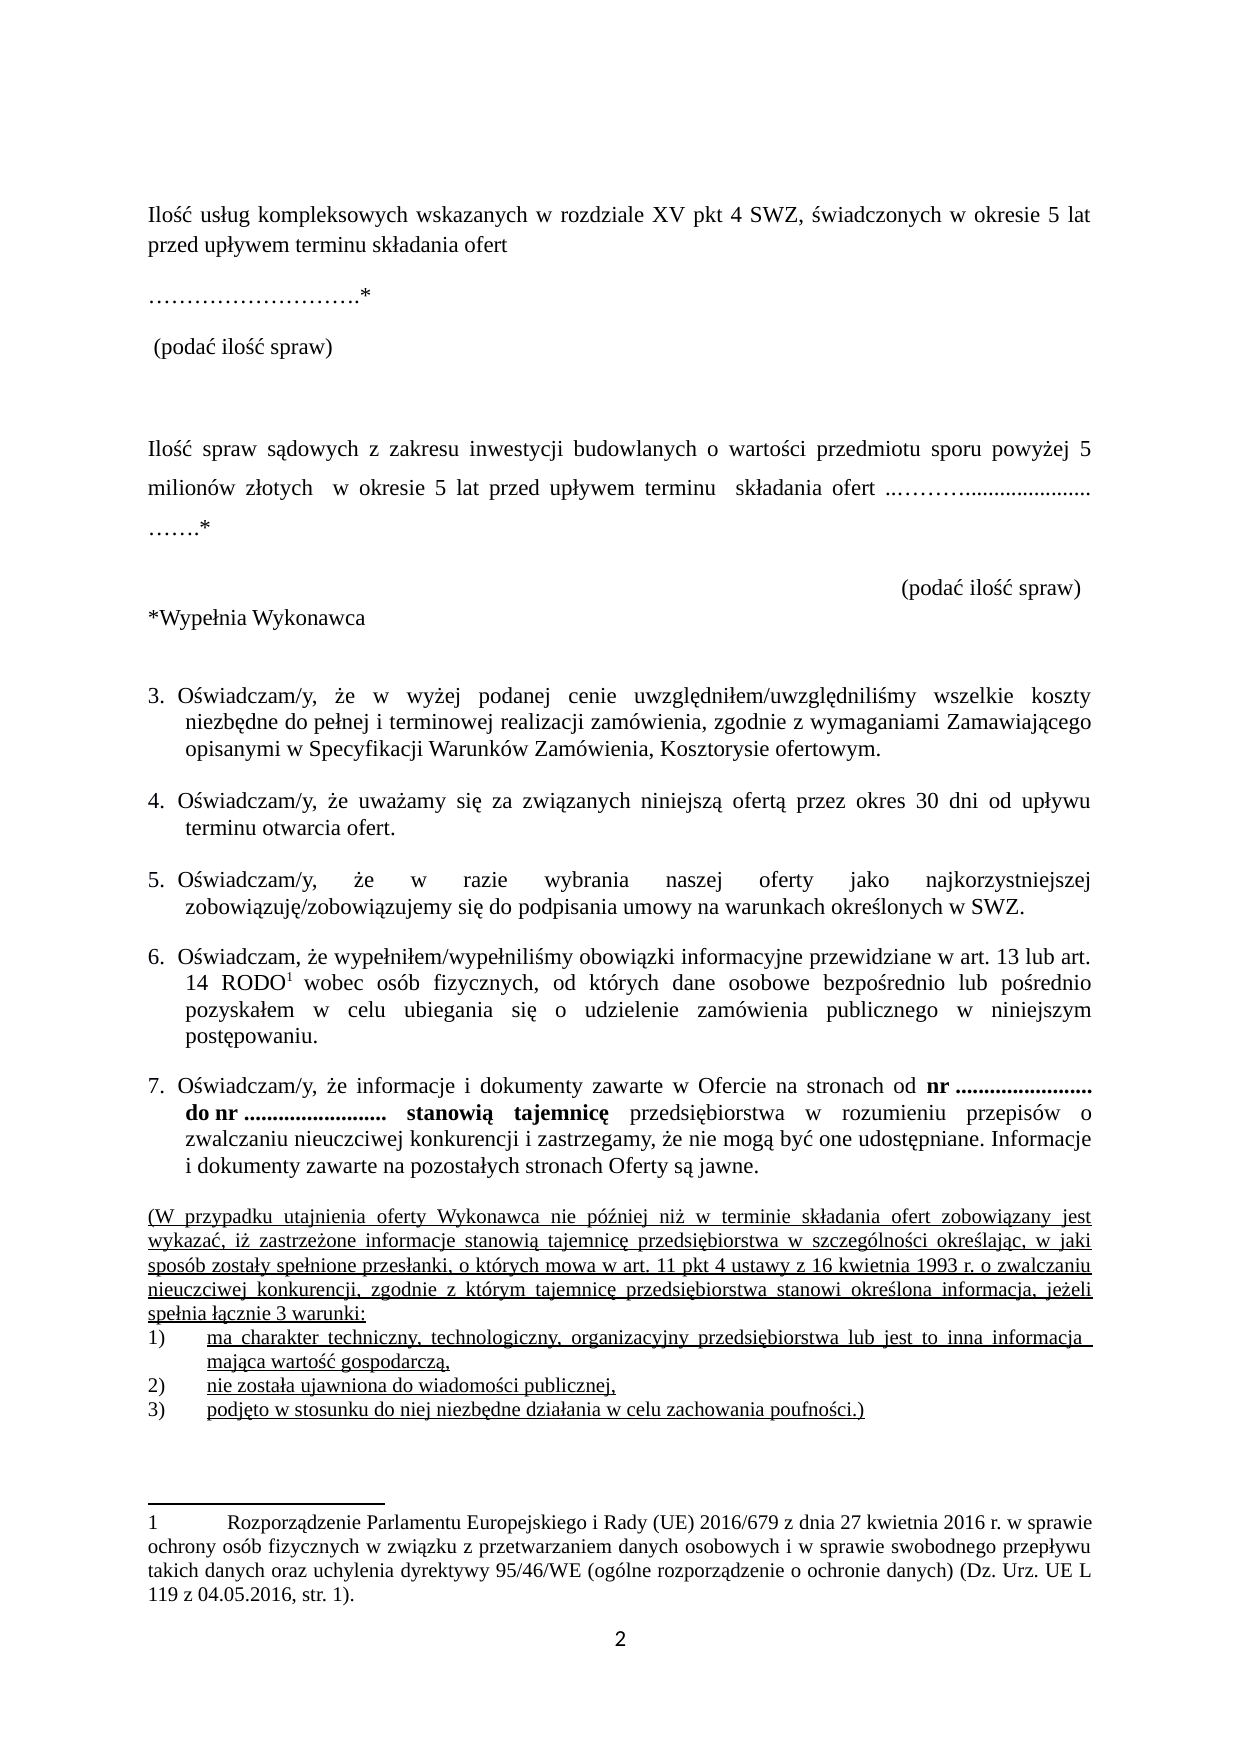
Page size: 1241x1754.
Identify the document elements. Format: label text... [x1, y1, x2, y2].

list podjęto w stosunku do niej niezbędne działania w celu zachowania poufności.) [148, 1397, 1093, 1421]
text Ilość spraw sądowych z zakresu inwestycji budowlanych o wartości przedmiotu sporu powyżej 5 milionów złotych w okresie 5 lat przed upływem terminu składania ofert ..………......................…….* [148, 435, 1093, 540]
text ……………………….* [148, 282, 1093, 308]
list ma charakter techniczny, technologiczny, organizacyjny przedsiębiorstwa lub jest to inna informacja mająca wartość gospodarczą, [148, 1325, 1093, 1373]
list nie została ujawniona do wiadomości publicznej, [148, 1373, 1093, 1397]
text (podać ilość spraw) *Wypełnia Wykonawca [148, 574, 1093, 631]
list Oświadczam/y, że w wyżej podanej cenie uwzględniłem/uwzględniliśmy wszelkie koszty niezbędne do pełnej i terminowej realizacji zamówienia, zgodnie z wymaganiami Zamawiającego opisanymi w Specyfikacji Warunków Zamówienia, Kosztorysie ofertowym. [148, 682, 1093, 761]
list Oświadczam/y, że uważamy się za związanych niniejszą ofertą przez okres 30 dni od upływu terminu otwarcia ofert. [148, 787, 1093, 840]
list Oświadczam/y, że w razie wybrania naszej oferty jako najkorzystniejszej zobowiązuję/zobowiązujemy się do podpisania umowy na warunkach określonych w SWZ. [148, 866, 1093, 919]
list Oświadczam/y, że informacje i dokumenty zawarte w Ofercie na stronach od nr ........................ do nr ......................... stanowią tajemnicę przedsiębiorstwa w rozumieniu przepisów o zwalczaniu nieuczciwej konkurencji i zastrzegamy, że nie mogą być one udostępniane. Informacje i dokumenty zawarte na pozostałych stronach Oferty są jawne. [148, 1073, 1093, 1178]
text Ilość usług kompleksowych wskazanych w rozdziale XV pkt 4 SWZ, świadczonych w okresie 5 lat przed upływem terminu składania ofert [148, 201, 1093, 257]
text (podać ilość spraw) [148, 333, 1093, 359]
text (W przypadku utajnienia oferty Wykonawca nie później niż w terminie składania ofert zobowiązany jest wykazać, iż zastrzeżone informacje stanowią tajemnicę przedsiębiorstwa w szczególności określając, w jaki sposób zostały spełnione przesłanki, o których mowa w art. 11 pkt 4 ustawy z 16 kwietnia 1993 r. o zwalczaniu nieuczciwej konkurencji, zgodnie z którym tajemnicę przedsiębiorstwa stanowi określona informacja, jeżeli spełnia łącznie 3 warunki: [148, 1204, 1093, 1297]
list Oświadczam, że wypełniłem/wypełniliśmy obowiązki informacyjne przewidziane w art. 13 lub art. 14 RODO wobec osób fizycznych, od których dane osobowe bezpośrednio lub pośrednio pozyskałem w celu ubiegania się o udzielenie zamówienia publicznego w niniejszym postępowaniu. [148, 943, 1093, 1048]
